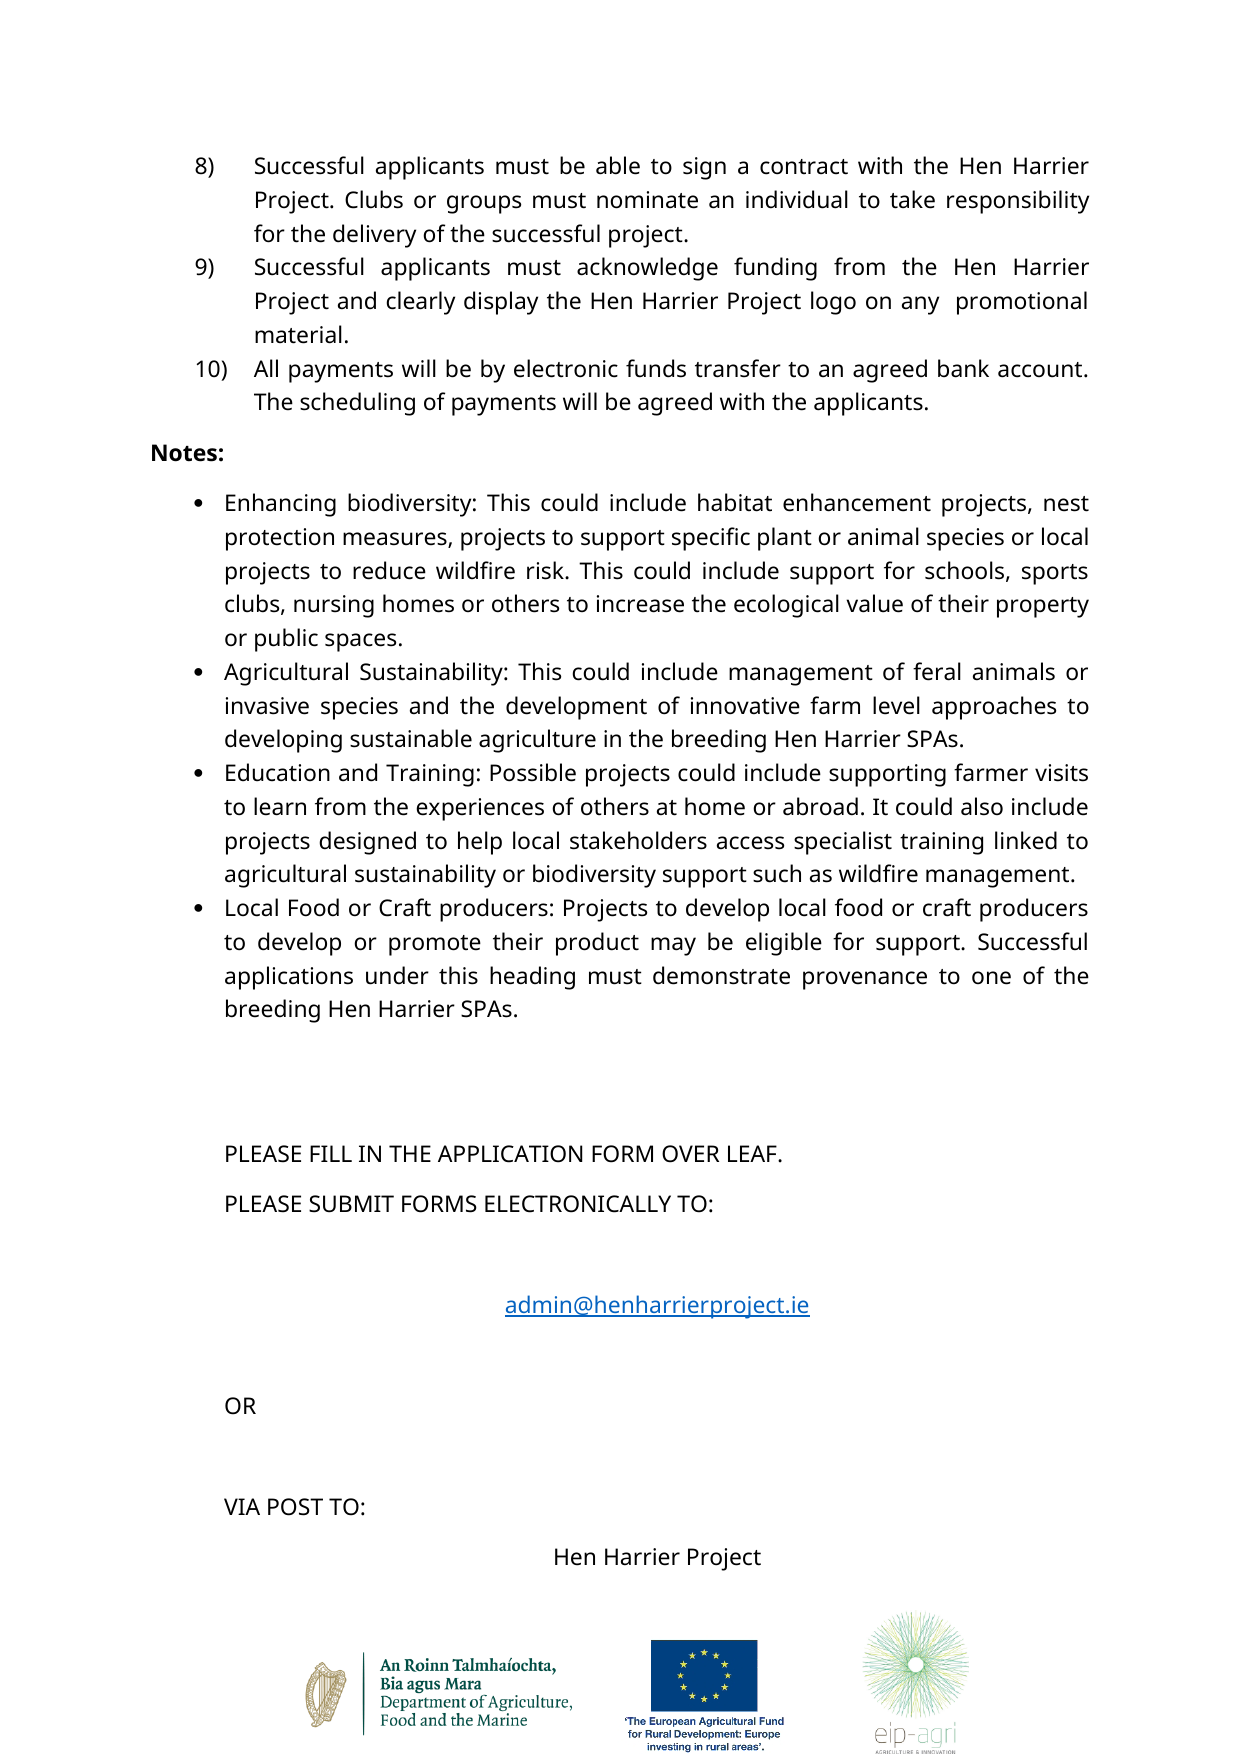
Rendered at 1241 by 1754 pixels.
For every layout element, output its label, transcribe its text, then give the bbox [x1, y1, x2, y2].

list Successful applicants must acknowledge funding from the Hen Harrier Project and clearly display the Hen Harrier Project logo on any promotional material. [194, 251, 1090, 350]
text PLEASE FILL IN THE APPLICATION FORM OVER LEAF. [224, 1137, 1090, 1169]
list Agricultural Sustainability: This could include management of feral animals or invasive species and the development of innovative farm level approaches to developing sustainable agriculture in the breeding Hen Harrier SPAs. [194, 656, 1090, 754]
list Local Food or Craft producers: Projects to develop local food or craft producers to develop or promote their product may be eligible for support. Successful applications under this heading must demonstrate provenance to one of the breeding Hen Harrier SPAs. [194, 892, 1090, 1024]
list Enhancing biodiversity: This could include habitat enhancement projects, nest protection measures, projects to support specific plant or animal species or local projects to reduce wildfire risk. This could include support for schools, sports clubs, nursing homes or others to increase the ecological value of their property or public spaces. [194, 487, 1090, 653]
list Successful applicants must be able to sign a contract with the Hen Harrier Project. Clubs or groups must nominate an individual to take responsibility for the delivery of the successful project. [194, 150, 1090, 249]
picture [617, 1635, 789, 1754]
picture [278, 1633, 610, 1754]
text OR [224, 1389, 1090, 1421]
text VIA POST TO: [224, 1490, 1090, 1522]
text Hen Harrier Project [224, 1541, 1090, 1572]
text Notes: [150, 437, 1090, 468]
list All payments will be by electronic funds transfer to an agreed bank account. The scheduling of payments will be agreed with the applicants. [194, 352, 1090, 417]
text PLEASE SUBMIT FORMS ELECTRONICALLY TO: [224, 1188, 1090, 1219]
text admin@henharrierproject.ie [224, 1289, 1090, 1320]
list Education and Training: Possible projects could include supporting farmer visits to learn from the experiences of others at home or abroad. It could also include projects designed to help local stakeholders access specialist training linked to agricultural sustainability or biodiversity support such as wildfire management. [194, 757, 1090, 889]
picture [862, 1610, 969, 1754]
